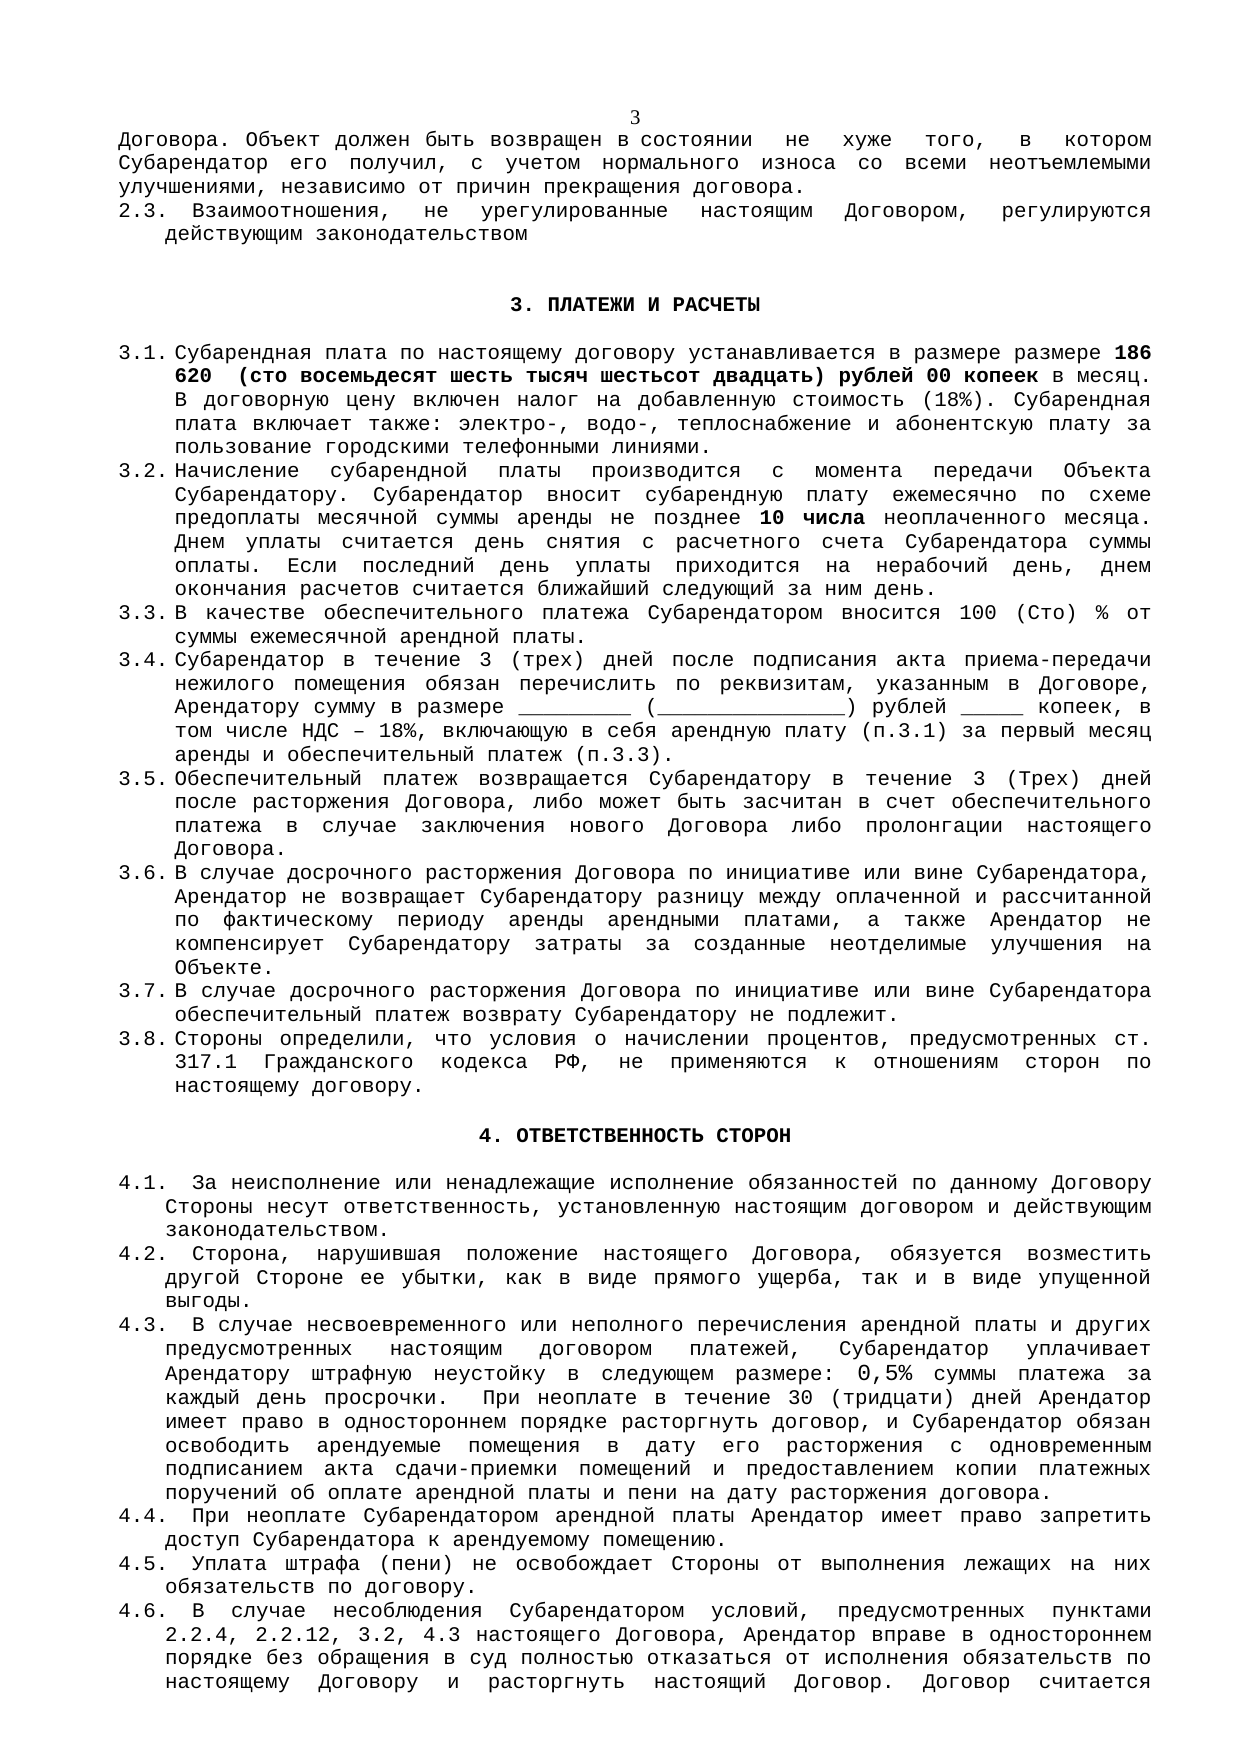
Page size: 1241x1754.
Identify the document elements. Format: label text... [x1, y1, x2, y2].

list В случае несвоевременного или неполного перечисления арендной платы и других предусмотренных настоящим договором платежей, Субарендатор уплачивает Арендатору штрафную неустойку в следующем размере: 0,5% суммы платежа за каждый день просрочки. При неоплате в течение 30 (тридцати) дней Арендатор имеет право в одностороннем порядке расторгнуть договор, и Субарендатор обязан освободить арендуемые помещения в дату его расторжения с одновременным подписанием акта сдачи-приемки помещений и предоставлением копии платежных поручений об оплате арендной платы и пени на дату расторжения договора. [118, 1314, 1152, 1506]
list Взаимоотношения, не урегулированные настоящим Договором, регулируются действующим законодательством [118, 199, 1152, 247]
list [118, 1600, 1152, 1695]
list Сторона, нарушившая положение настоящего Договора, обязуется возместить другой Стороне ее убытки, как в виде прямого ущерба, так и в виде упущенной выгоды. [118, 1243, 1152, 1314]
list При неоплате Субарендатором арендной платы Арендатор имеет право запретить доступ Субарендатора к арендуемому помещению. [118, 1506, 1152, 1553]
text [118, 129, 1152, 199]
list Обеспечительный платеж возвращается Субарендатору в течение 3 (Трех) дней после расторжения Договора, либо может быть засчитан в счет обеспечительного платежа в случае заключения нового Договора либо пролонгации настоящего Договора. [118, 767, 1152, 862]
list В случае досрочного расторжения Договора по инициативе или вине Субарендатора обеспечительный платеж возврату Субарендатору не подлежит. [118, 980, 1152, 1028]
list Стороны определили, что условия о начислении процентов, предусмотренных ст. 317.1 Гражданского кодекса РФ, не применяются к отношениям сторон по настоящему договору. [118, 1028, 1152, 1098]
list В качестве обеспечительного платежа Субарендатором вносится 100 (Сто) % от суммы ежемесячной арендной платы. [118, 602, 1152, 649]
list Субарендатор в течение 3 (трех) дней после подписания акта приема-передачи нежилого помещения обязан перечислить по реквизитам, указанным в Договоре, Арендатору сумму в размере _________ (_______________) рублей _____ копеек, в том числе НДС – 18%, включающую в себя арендную плату (п.3.1) за первый месяц аренды и обеспечительный платеж (п.3.3). [118, 649, 1152, 767]
text 4. ОТВЕТСТВЕННОСТЬ СТОРОН [118, 1125, 1152, 1148]
list В случае досрочного расторжения Договора по инициативе или вине Субарендатора, Арендатор не возвращает Субарендатору разницу между оплаченной и рассчитанной по фактическому периоду аренды арендными платами, а также Арендатор не компенсирует Субарендатору затраты за созданные неотделимые улучшения на Объекте. [118, 862, 1152, 980]
list За неисполнение или ненадлежащие исполнение обязанностей по данному Договору Стороны несут ответственность, установленную настоящим договором и действующим законодательством. [118, 1172, 1152, 1243]
list Субарендная плата по настоящему договору устанавливается в размере размере 186 620 (сто восемьдесят шесть тысяч шестьсот двадцать) рублей 00 копеек в месяц. В договорную цену включен налог на добавленную стоимость (18%). Субарендная плата включает также: электро-, водо-, теплоснабжение и абонентскую плату за пользование городскими телефонными линиями. [118, 342, 1152, 460]
list Начисление субарендной платы производится с момента передачи Объекта Субарендатору. Субарендатор вносит субарендную плату ежемесячно по схеме предоплаты месячной суммы аренды не позднее 10 числа неоплаченного месяца. Днем уплаты считается день снятия с расчетного счета Субарендатора суммы оплаты. Если последний день уплаты приходится на нерабочий день, днем окончания расчетов считается ближайший следующий за ним день. [118, 460, 1152, 602]
text 3. ПЛАТЕЖИ И РАСЧЕТЫ [118, 294, 1152, 318]
list Уплата штрафа (пени) не освобождает Стороны от выполнения лежащих на них обязательств по договору. [118, 1553, 1152, 1600]
